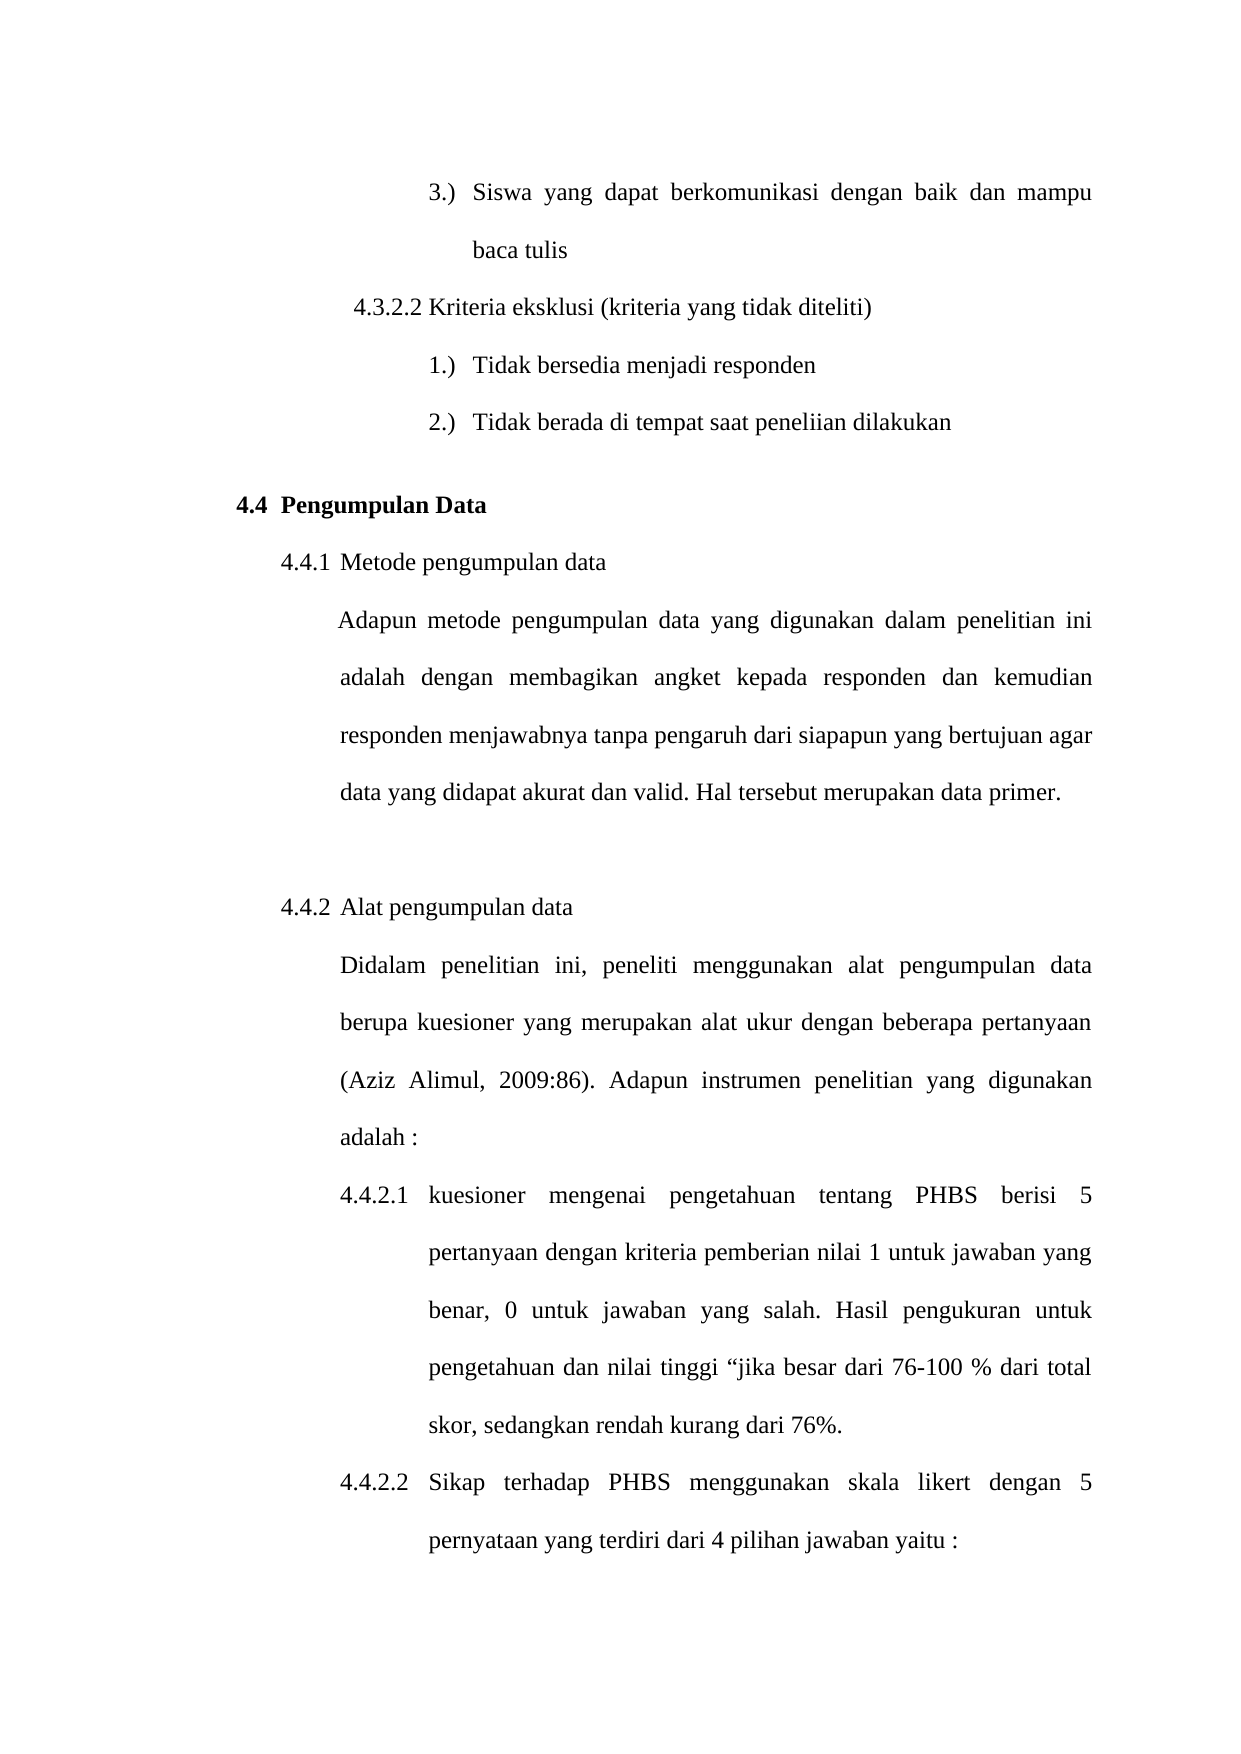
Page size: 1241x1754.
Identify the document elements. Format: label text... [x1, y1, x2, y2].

list Tidak berada di tempat saat peneliian dilakukan [428, 407, 1092, 436]
list Pengumpulan Data [236, 490, 1092, 518]
list Siswa yang dapat berkomunikasi dengan baik dan mampu baca tulis [428, 177, 1092, 263]
list kuesioner mengenai pengetahuan tentang PHBS berisi 5 pertanyaan dengan kriteria pemberian nilai 1 untuk jawaban yang benar, 0 untuk jawaban yang salah. Hasil pengukuran untuk pengetahuan dan nilai tinggi “jika besar dari 76-100 % dari total skor, sedangkan rendah kurang dari 76%. [340, 1180, 1092, 1438]
list Sikap terhadap PHBS menggunakan skala likert dengan 5 pernyataan yang terdiri dari 4 pilihan jawaban yaitu : [340, 1467, 1092, 1553]
list Metode pengumpulan data [281, 547, 1092, 576]
list Tidak bersedia menjadi responden [428, 350, 1092, 378]
list Alat pengumpulan data [281, 892, 1092, 921]
list Adapun metode pengumpulan data yang digunakan dalam penelitian ini adalah dengan membagikan angket kepada responden dan kemudian responden menjawabnya tanpa pengaruh dari siapapun yang bertujuan agar data yang didapat akurat dan valid. Hal tersebut merupakan data primer. [337, 605, 1092, 806]
list Kriteria eksklusi (kriteria yang tidak diteliti) [353, 292, 1092, 321]
list Didalam penelitian ini, peneliti menggunakan alat pengumpulan data berupa kuesioner yang merupakan alat ukur dengan beberapa pertanyaan (Aziz Alimul, 2009:86). Adapun instrumen penelitian yang digunakan adalah : [340, 950, 1092, 1151]
